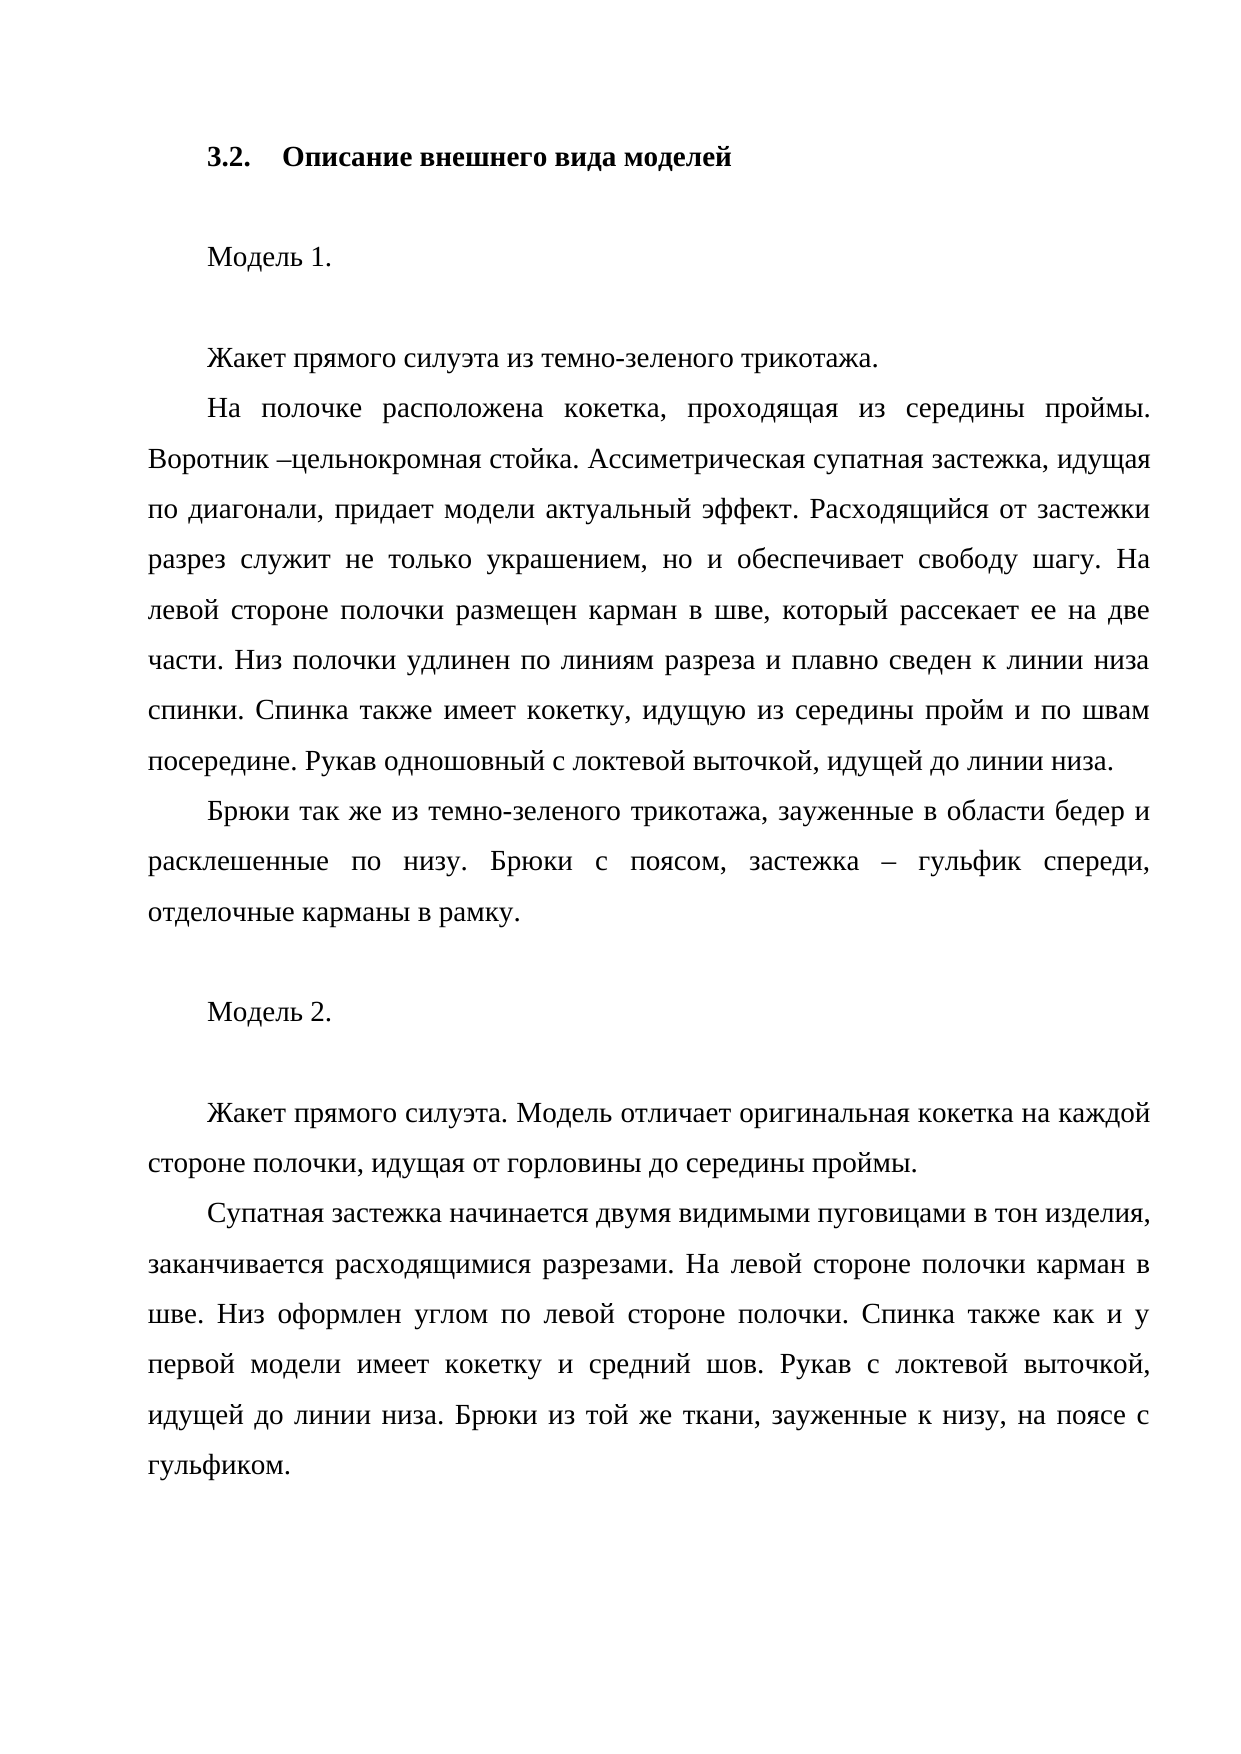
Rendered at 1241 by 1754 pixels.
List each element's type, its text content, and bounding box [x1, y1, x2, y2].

text Жакет прямого силуэта. Модель отличает оригинальная кокетка на каждой стороне полочки, идущая от горловины до середины проймы. [148, 1095, 1152, 1179]
text Супатная застежка начинается двумя видимыми пуговицами в тон изделия, заканчивается расходящимися разрезами. На левой стороне полочки карман в шве. Низ оформлен углом по левой стороне полочки. Спинка также как и у первой модели имеет кокетку и средний шов. Рукав с локтевой выточкой, идущей до линии низа. Брюки из той же ткани, зауженные к низу, на поясе с гульфиком. [148, 1196, 1152, 1481]
text Жакет прямого силуэта из темно-зеленого трикотажа. [148, 340, 1152, 374]
text На полочке расположена кокетка, проходящая из середины проймы. Воротник –цельнокромная стойка. Ассиметрическая супатная застежка, идущая по диагонали, придает модели актуальный эффект. Расходящийся от застежки разрез служит не только украшением, но и обеспечивает свободу шагу. На левой стороне полочки размещен карман в шве, который рассекает ее на две части. Низ полочки удлинен по линиям разреза и плавно сведен к линии низа спинки. Спинка также имеет кокетку, идущую из середины пройм и по швам посередине. Рукав одношовный с локтевой выточкой, идущей до линии низа. [148, 391, 1152, 776]
text Модель 1. [148, 239, 1152, 273]
text Брюки так же из темно-зеленого трикотажа, зауженные в области бедер и расклешенные по низу. Брюки с поясом, застежка – гульфик спереди, отделочные карманы в рамку. [148, 793, 1152, 927]
text Модель 2. [148, 994, 1152, 1028]
list Описание внешнего вида моделей [148, 139, 1152, 172]
